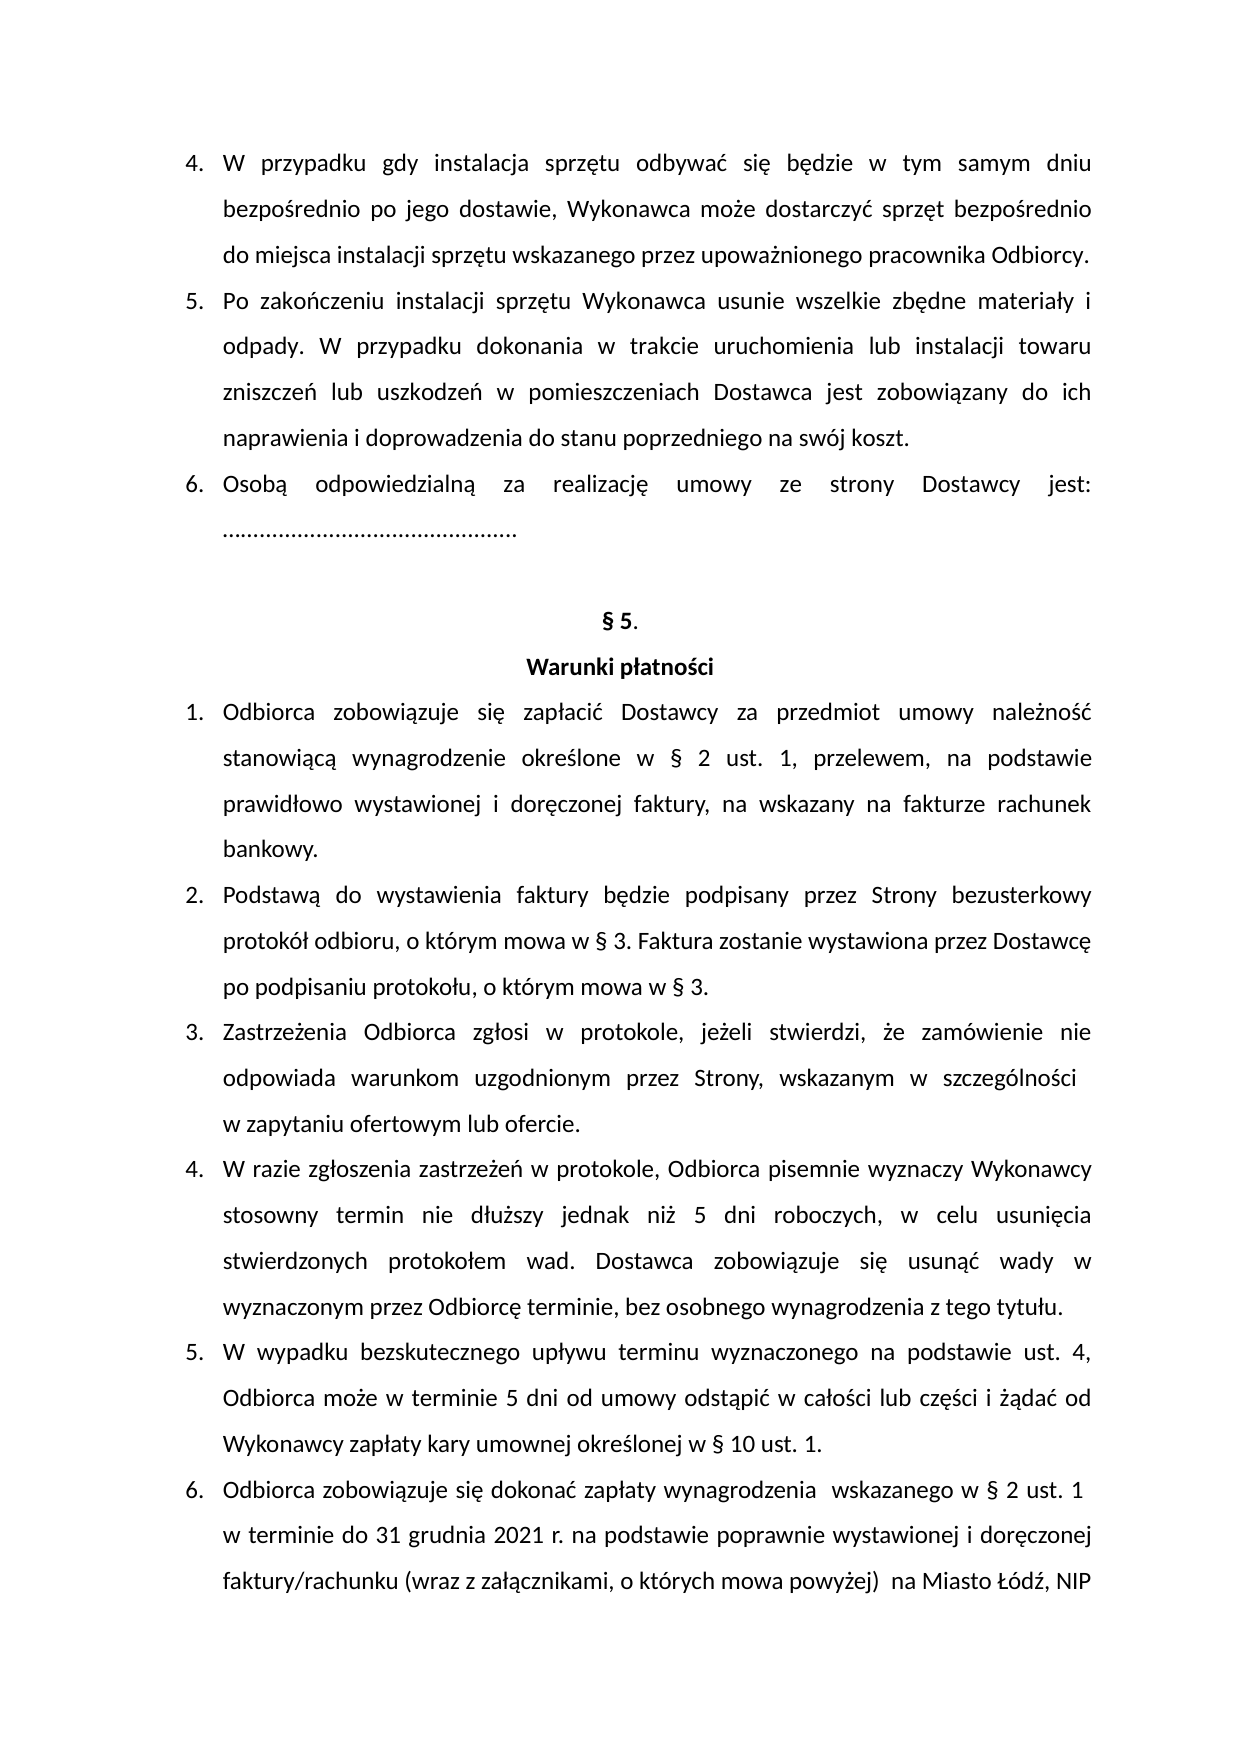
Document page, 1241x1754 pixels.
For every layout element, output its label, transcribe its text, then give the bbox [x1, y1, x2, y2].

list W razie zgłoszenia zastrzeżeń w protokole, Odbiorca pisemnie wyznaczy Wykonawcy stosowny termin nie dłuższy jednak niż 5 dni roboczych, w celu usunięcia stwierdzonych protokołem wad. Dostawca zobowiązuje się usunąć wady w wyznaczonym przez Odbiorcę terminie, bez osobnego wynagrodzenia z tego tytułu. [185, 1154, 1093, 1321]
list Podstawą do wystawienia faktury będzie podpisany przez Strony bezusterkowy protokół odbioru, o którym mowa w § 3. Faktura zostanie wystawiona przez Dostawcę po podpisaniu protokołu, o którym mowa w § 3. [185, 879, 1093, 1001]
list Po zakończeniu instalacji sprzętu Wykonawca usunie wszelkie zbędne materiały i odpady. W przypadku dokonania w trakcie uruchomienia lub instalacji towaru zniszczeń lub uszkodzeń w pomieszczeniach Dostawca jest zobowiązany do ich naprawienia i doprowadzenia do stanu poprzedniego na swój koszt. [185, 285, 1093, 452]
list W przypadku gdy instalacja sprzętu odbywać się będzie w tym samym dniu bezpośrednio po jego dostawie, Wykonawca może dostarczyć sprzęt bezpośrednio do miejsca instalacji sprzętu wskazanego przez upoważnionego pracownika Odbiorcy. [185, 148, 1093, 269]
list Odbiorca zobowiązuje się zapłacić Dostawcy za przedmiot umowy należność stanowiącą wynagrodzenie określone w § 2 ust. 1, przelewem, na podstawie prawidłowo wystawionej i doręczonej faktury, na wskazany na fakturze rachunek bankowy. [185, 696, 1093, 864]
list W wypadku bezskutecznego upływu terminu wyznaczonego na podstawie ust. 4, Odbiorca może w terminie 5 dni od umowy odstąpić w całości lub części i żądać od Wykonawcy zapłaty kary umownej określonej w § 10 ust. 1. [185, 1337, 1093, 1458]
text § 5. [148, 605, 1093, 635]
text Warunki płatności [148, 651, 1093, 681]
list Osobą odpowiedzialną za realizację umowy ze strony Dostawcy jest: …............................................ [185, 468, 1093, 544]
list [185, 1474, 1093, 1596]
list Zastrzeżenia Odbiorca zgłosi w protokole, jeżeli stwierdzi, że zamówienie nie odpowiada warunkom uzgodnionym przez Strony, wskazanym w szczególności w zapytaniu ofertowym lub ofercie. [185, 1016, 1093, 1138]
